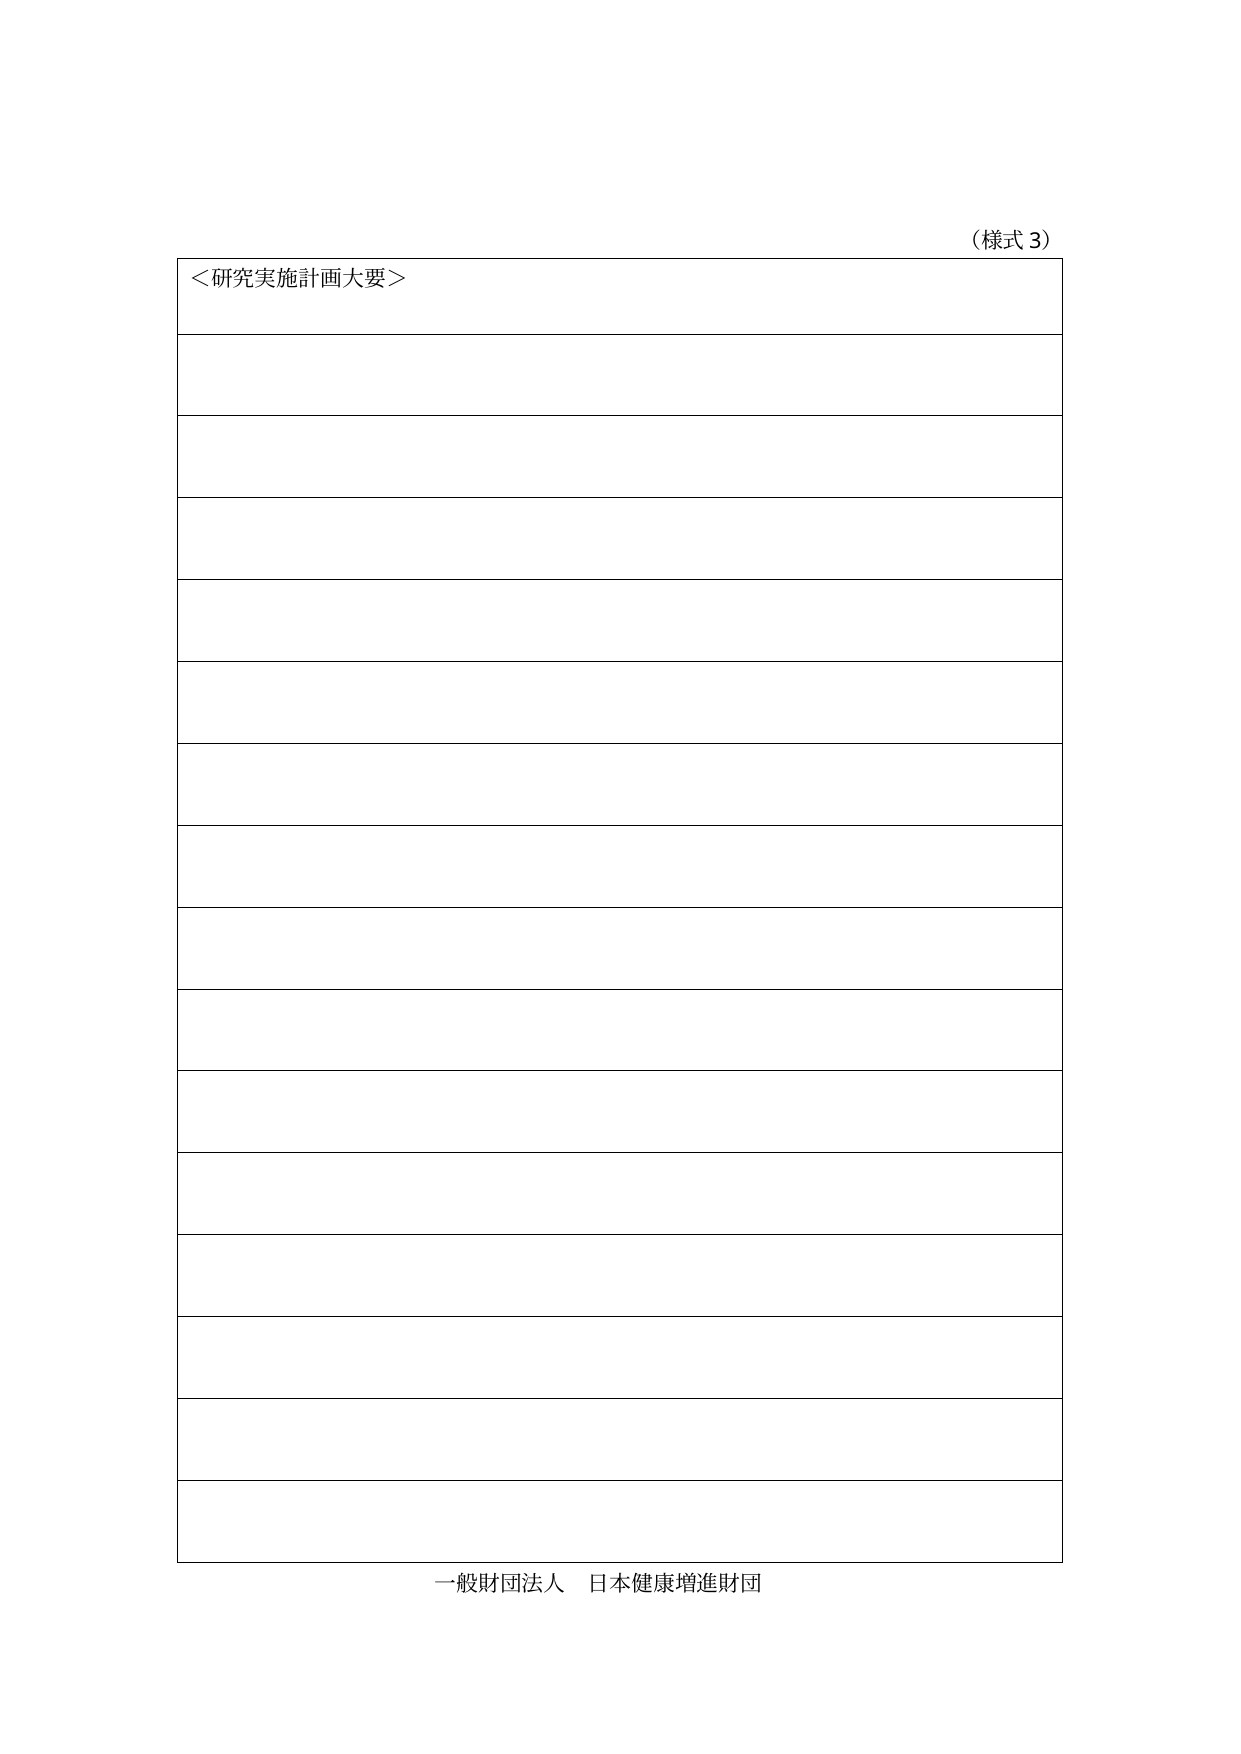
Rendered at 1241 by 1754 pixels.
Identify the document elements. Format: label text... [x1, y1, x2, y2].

table_cell [178, 744, 1062, 825]
table_cell [178, 498, 1062, 579]
table_cell [178, 1399, 1062, 1480]
table_cell [178, 1481, 1062, 1562]
table_cell [178, 908, 1062, 988]
table_cell [178, 990, 1062, 1070]
table_cell [178, 1317, 1062, 1398]
table_cell [178, 1071, 1062, 1152]
table_cell [178, 662, 1062, 743]
table_cell [178, 416, 1062, 497]
text 一般財団法人 日本健康増進財団 [177, 1563, 1019, 1600]
table_cell [178, 826, 1062, 907]
table_cell [178, 580, 1062, 661]
text （様式3） [177, 220, 1063, 257]
table_cell [178, 335, 1062, 415]
table_cell [178, 1235, 1062, 1316]
table_header ＜研究実施計画大要＞ [178, 259, 1062, 333]
table_cell [178, 1153, 1062, 1234]
